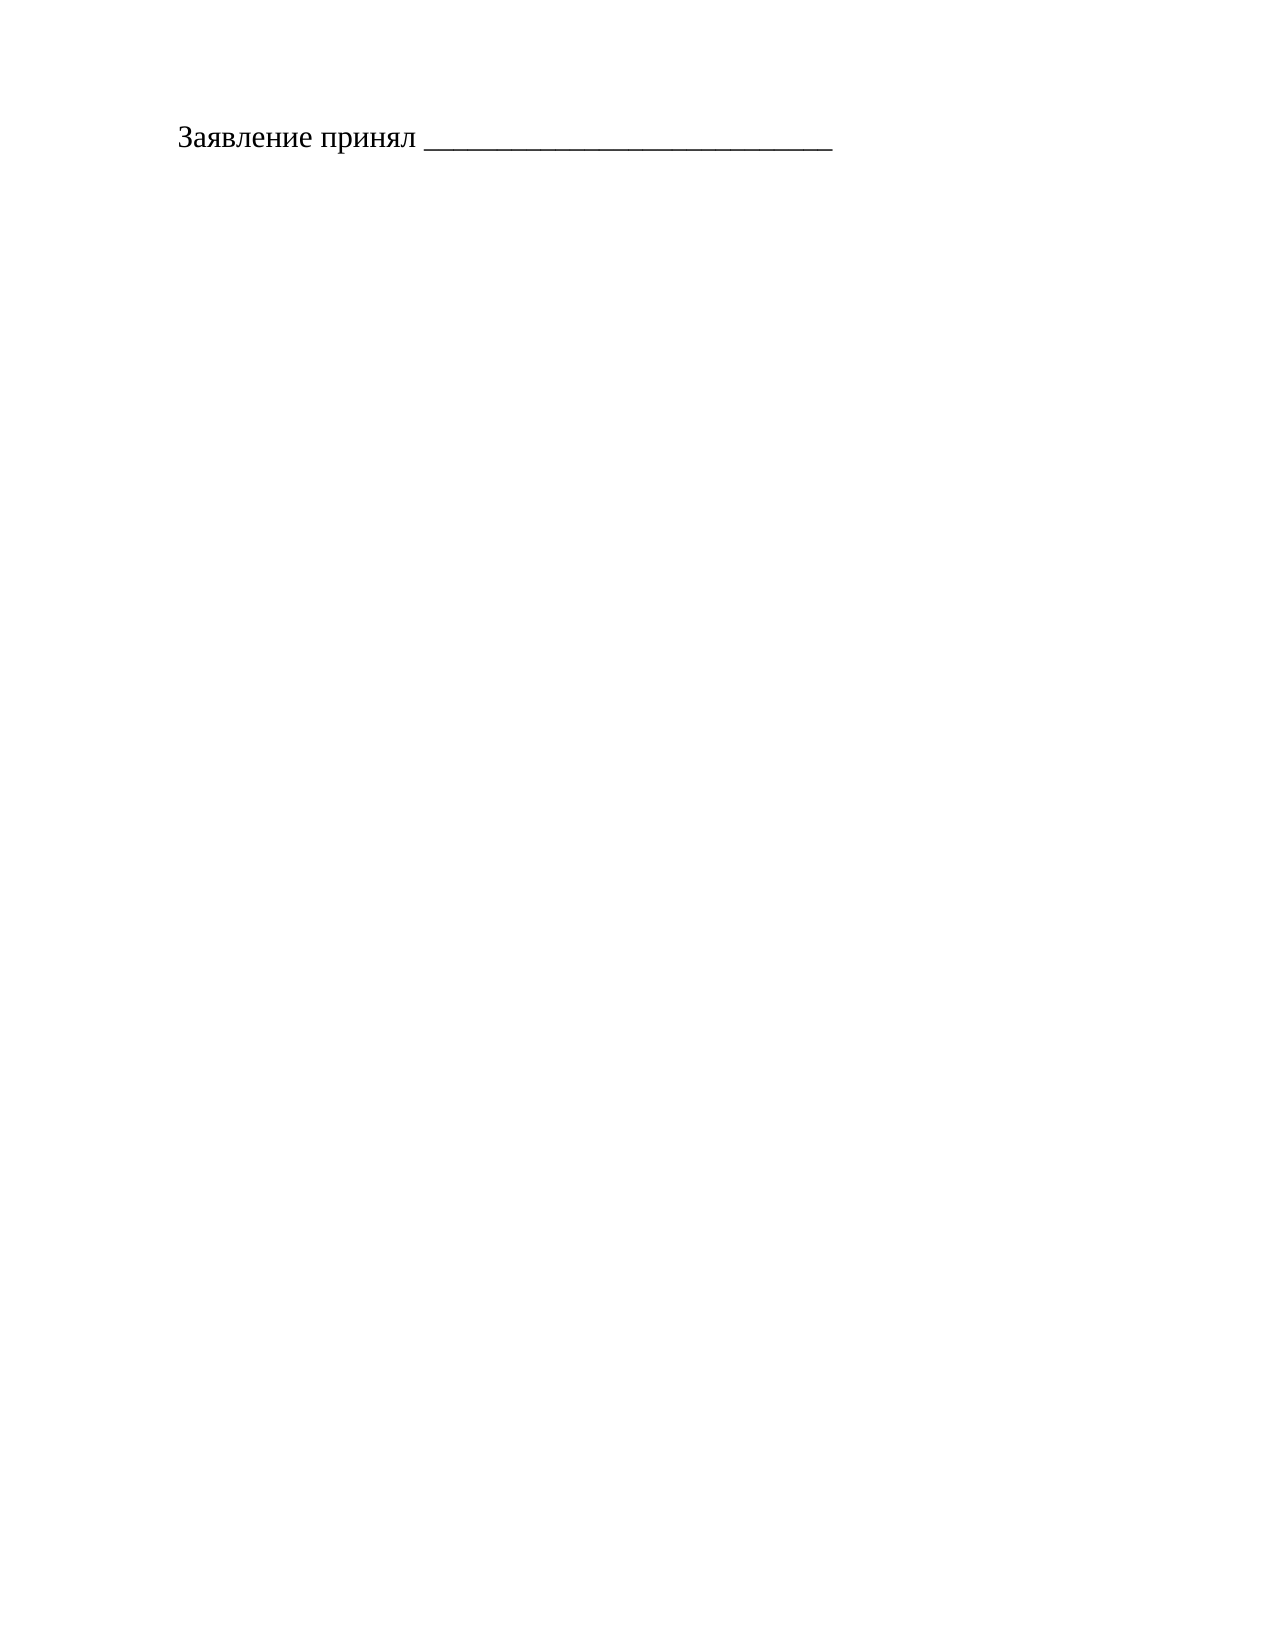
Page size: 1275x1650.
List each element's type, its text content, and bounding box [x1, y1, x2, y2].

text Заявление принял ____________________________ [177, 118, 1186, 154]
